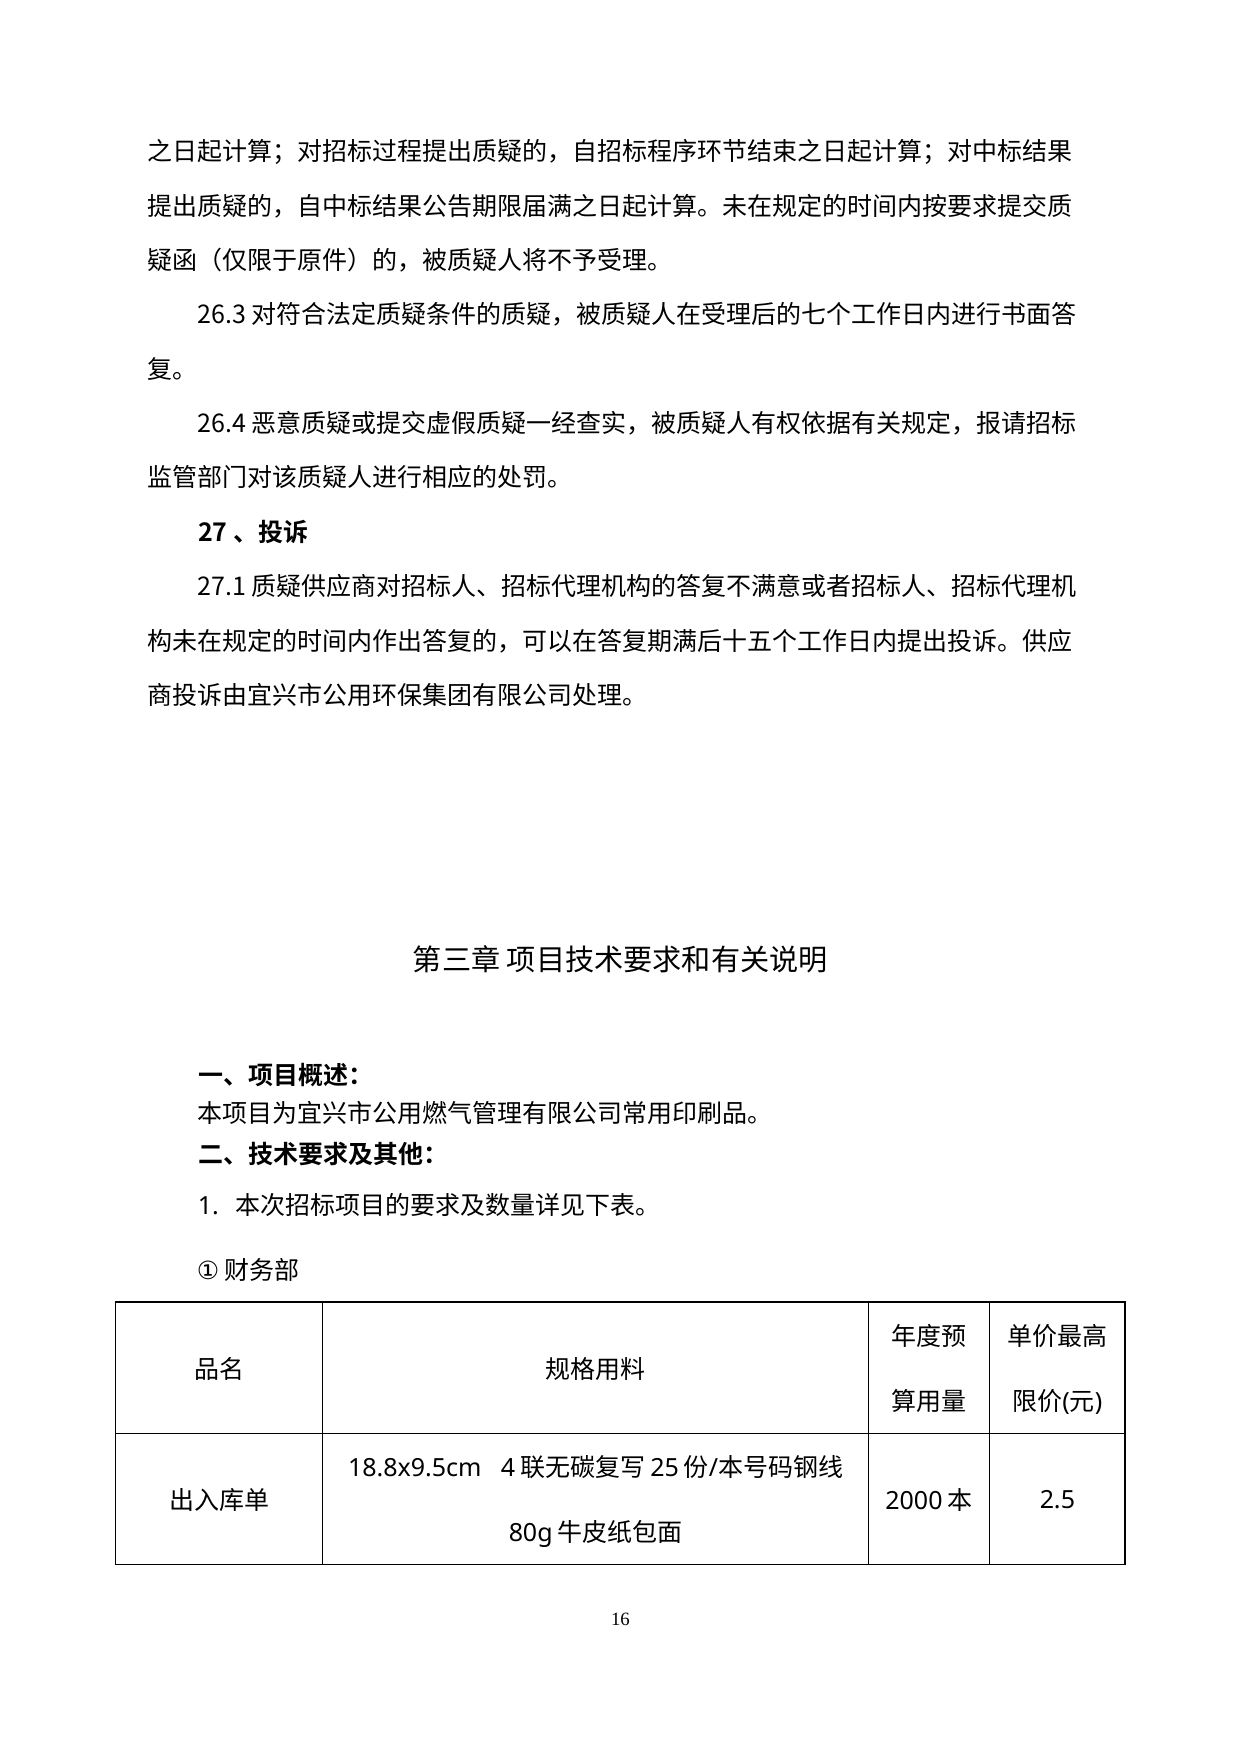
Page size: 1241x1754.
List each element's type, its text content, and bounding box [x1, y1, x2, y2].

table_cell 2000本 [869, 1434, 989, 1563]
list 技术要求及其他： [148, 1130, 1092, 1171]
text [148, 132, 1092, 277]
table_header 规格用料 [323, 1303, 868, 1432]
text 26.4恶意质疑或提交虚假质疑一经查实，被质疑人有权依据有关规定，报请招标监管部门对该质疑人进行相应的处罚。 [148, 403, 1092, 494]
list 本次招标项目的要求及数量详见下表。 [148, 1171, 1092, 1236]
text 第三章 项目技术要求和有关说明 [148, 925, 1092, 990]
text 本项目为宜兴市公用燃气管理有限公司常用印刷品。 [148, 1092, 1092, 1130]
table_header 品名 [116, 1303, 322, 1432]
table_header 年度预算用量 [869, 1303, 989, 1432]
text ①财务部 [148, 1236, 1092, 1301]
table_header 单价最高限价(元) [990, 1303, 1124, 1432]
table_cell 18.8x9.5cm 4联无碳复写25份/本号码钢线 80g牛皮纸包面 [323, 1434, 868, 1563]
text 27 、投诉 [148, 512, 1092, 548]
table_cell 出入库单 [116, 1434, 322, 1563]
text 一、项目概述： [148, 1055, 1092, 1092]
text 26.3对符合法定质疑条件的质疑，被质疑人在受理后的七个工作日内进行书面答复。 [148, 295, 1092, 385]
text 27.1质疑供应商对招标人、招标代理机构的答复不满意或者招标人、招标代理机构未在规定的时间内作出答复的，可以在答复期满后十五个工作日内提出投诉。供应商投诉由宜兴市公用环保集团有限公司处理。 [148, 567, 1092, 712]
table_cell 2.5 [990, 1434, 1124, 1563]
